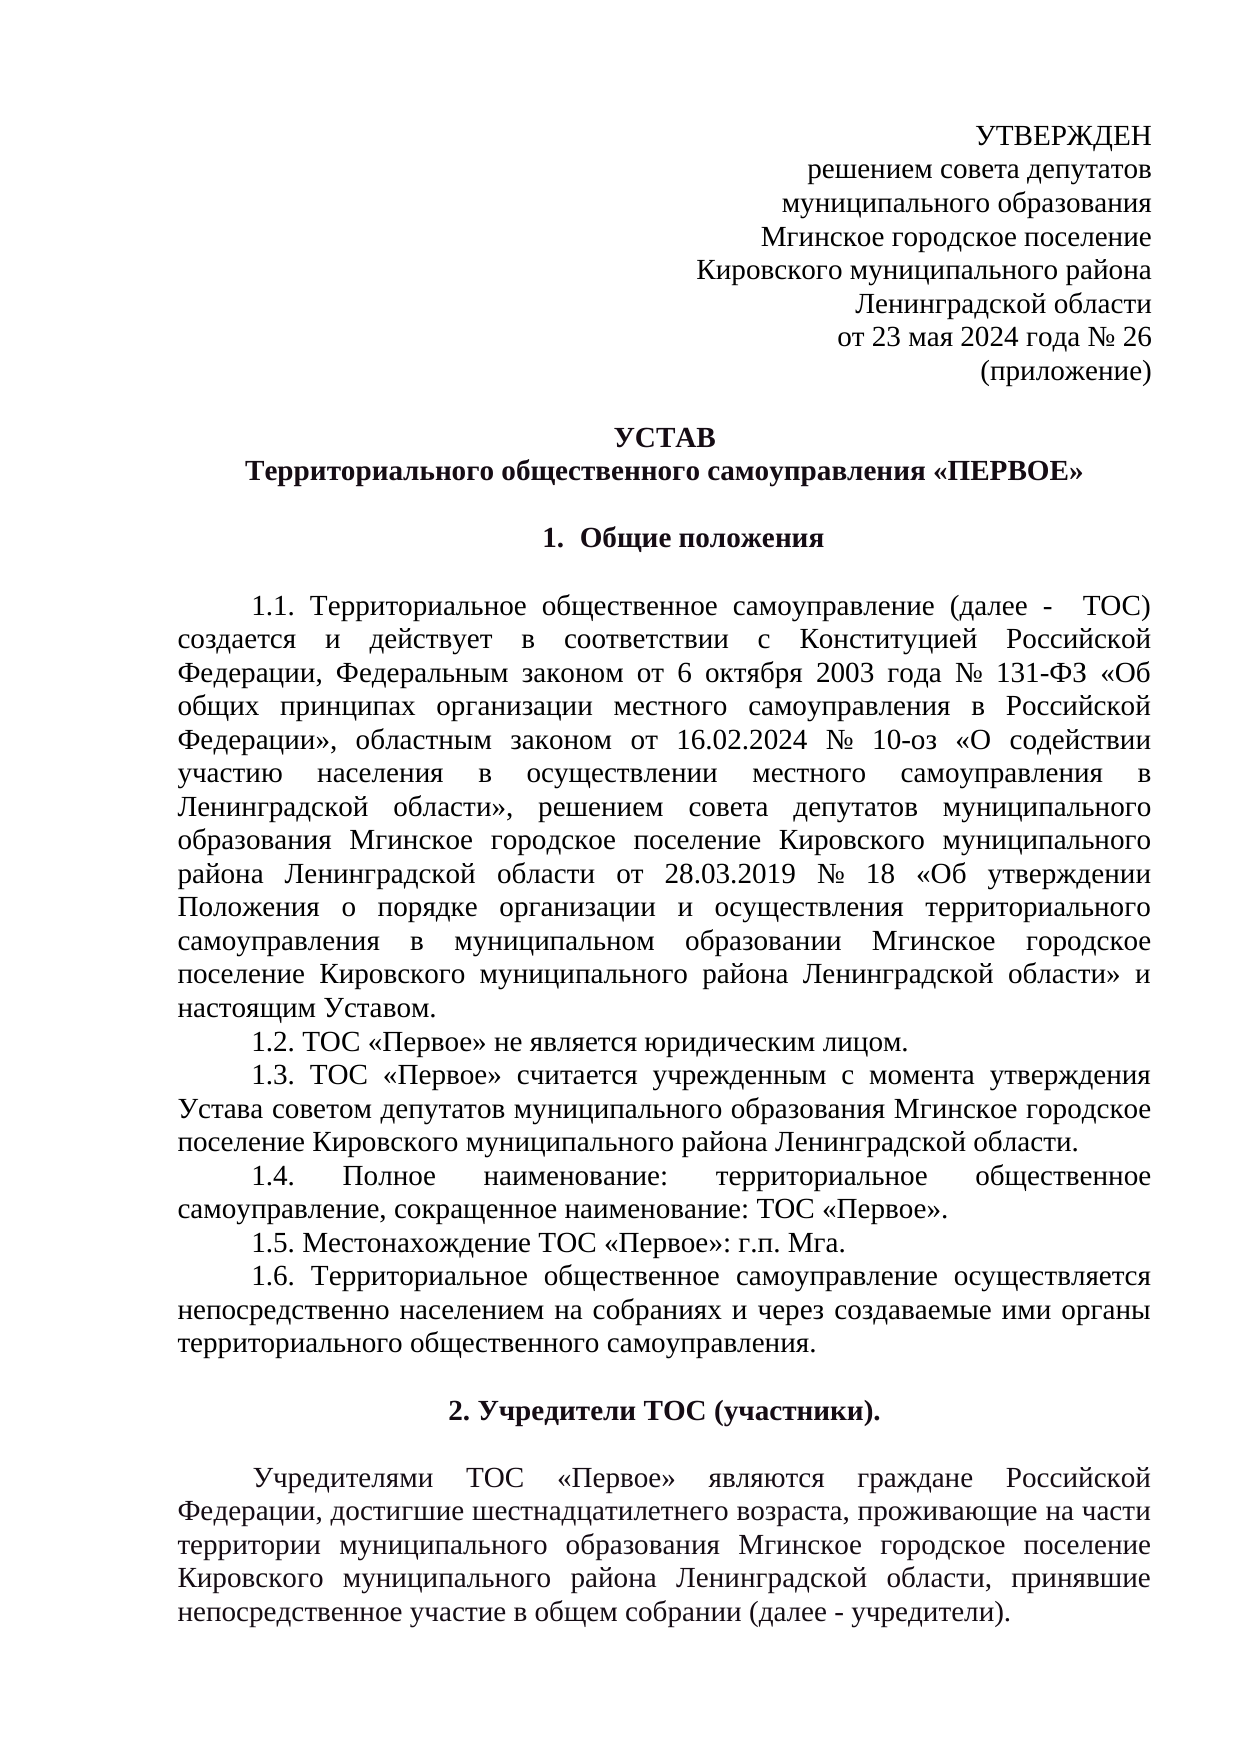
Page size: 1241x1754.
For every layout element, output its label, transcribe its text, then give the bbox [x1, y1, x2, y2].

text (приложение) [177, 353, 1152, 386]
text от 23 мая 2024 года № 26 [177, 319, 1152, 353]
list Общие положения [215, 521, 1152, 554]
text муниципального образования [177, 185, 1152, 219]
text решением совета депутатов [177, 152, 1152, 185]
text Мгинское городское поселение [177, 219, 1152, 252]
text 1.2. ТОС «Первое» не является юридическим лицом. [177, 1024, 1152, 1057]
text 1.5. Местонахождение ТОС «Первое»: г.п. Мга. [177, 1225, 1152, 1258]
text Кировского муниципального района [177, 252, 1152, 286]
text УСТАВ [177, 420, 1152, 453]
text УТВЕРЖДЕН [177, 118, 1152, 152]
text Учредителями ТОС «Первое» являются граждане Российской Федерации, достигшие шестнадцатилетнего возраста, проживающие на части территории муниципального образования Мгинское городское поселение Кировского муниципального района Ленинградской области, принявшие непосредственное участие в общем собрании (далее - учредители). [177, 1460, 1152, 1627]
text Территориального общественного самоуправления «ПЕРВОЕ» [177, 453, 1152, 487]
text 2. Учредители ТОС (участники). [177, 1393, 1152, 1426]
text 1.4. Полное наименование: территориальное общественное самоуправление, сокращенное наименование: ТОС «Первое». [177, 1158, 1152, 1225]
text Ленинградской области [177, 286, 1152, 319]
text 1.3. ТОС «Первое» считается учрежденным с момента утверждения Устава советом депутатов муниципального образования Мгинское городское поселение Кировского муниципального района Ленинградской области. [177, 1057, 1152, 1158]
text 1.1. Территориальное общественное самоуправление (далее - ТОС) создается и действует в соответствии с Конституцией Российской Федерации, Федеральным законом от 6 октября 2003 года № 131-ФЗ «Об общих принципах организации местного самоуправления в Российской Федерации», областным законом от 16.02.2024 № 10-оз «О содействии участию населения в осуществлении местного самоуправления в Ленинградской области», решением совета депутатов муниципального образования Мгинское городское поселение Кировского муниципального района Ленинградской области от 28.03.2019 № 18 «Об утверждении Положения о порядке организации и осуществления территориального самоуправления в муниципальном образовании Мгинское городское поселение Кировского муниципального района Ленинградской области» и настоящим Уставом. [177, 588, 1152, 1024]
text 1.6. Территориальное общественное самоуправление осуществляется непосредственно населением на собраниях и через создаваемые ими органы территориального общественного самоуправления. [177, 1258, 1152, 1359]
